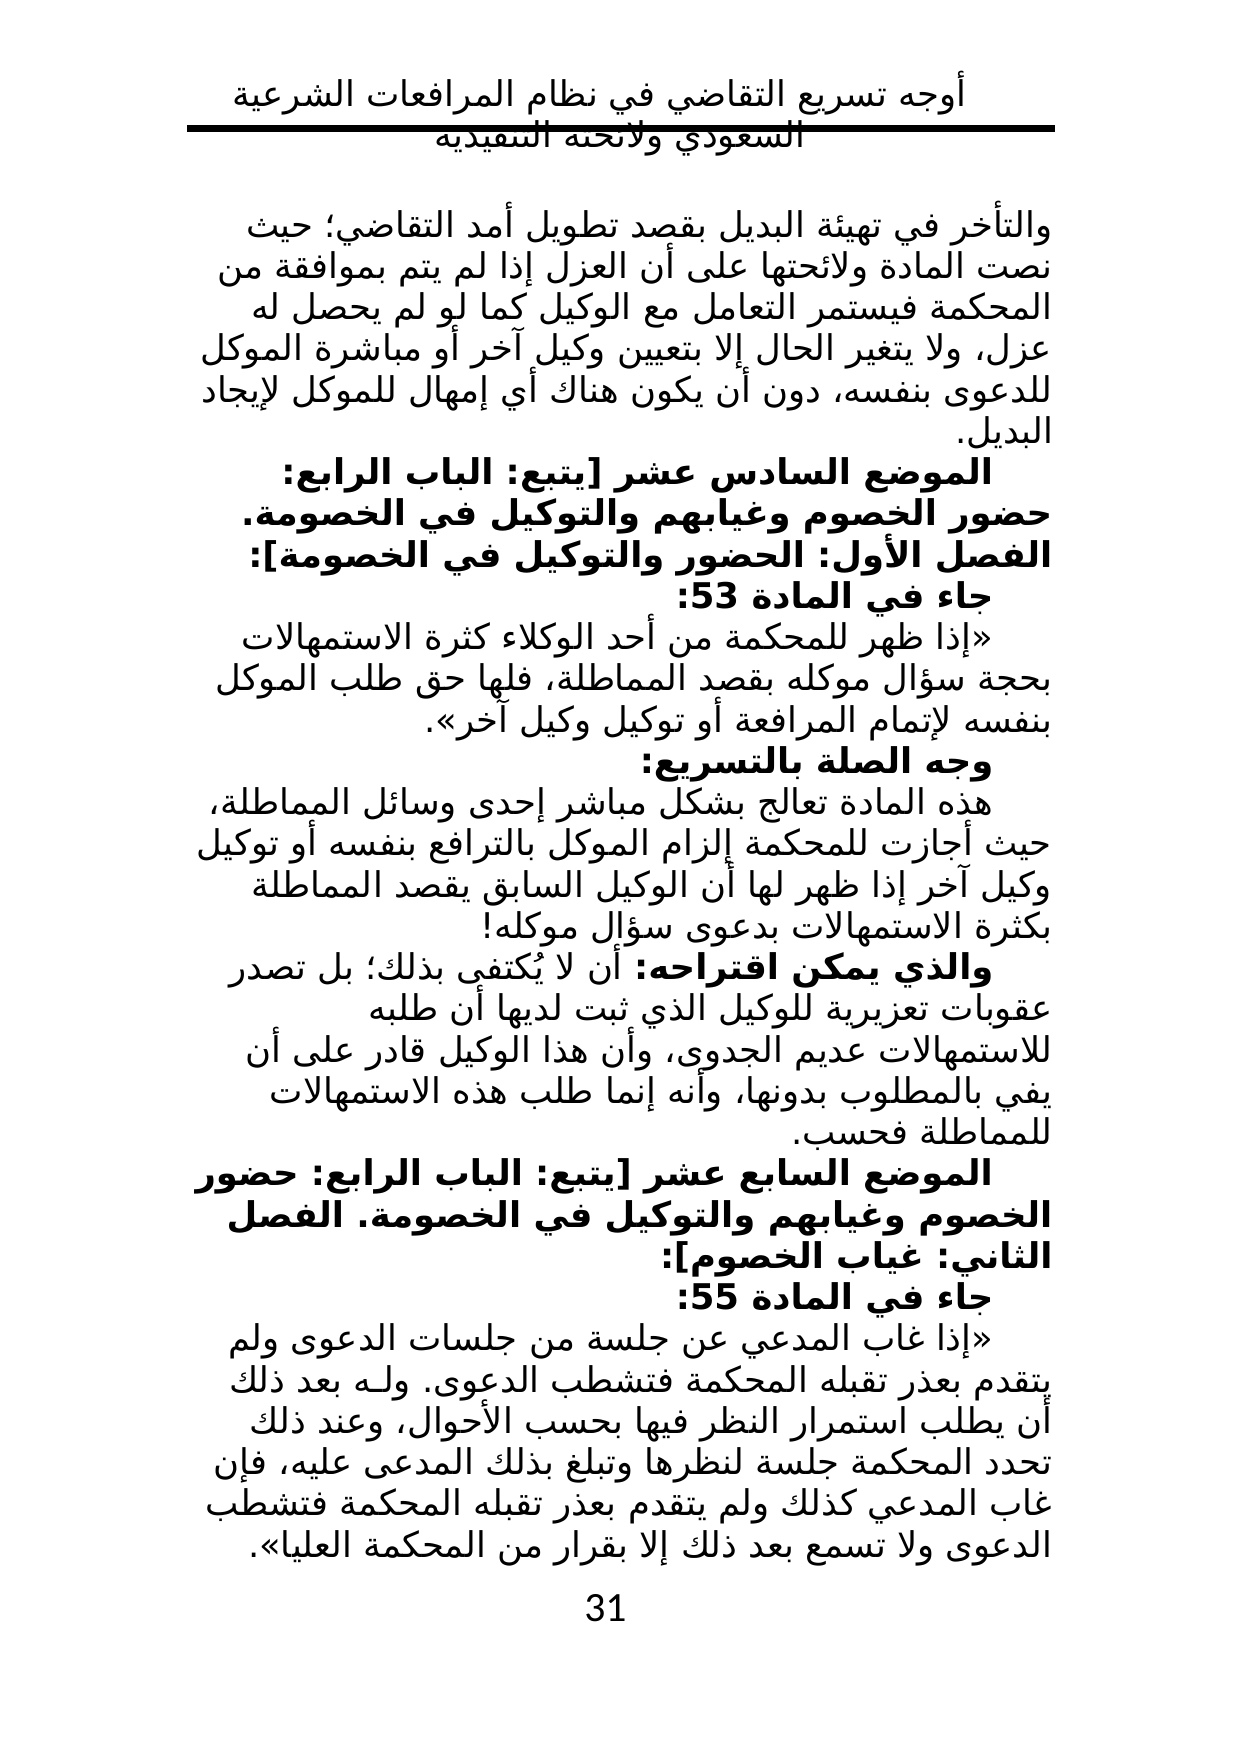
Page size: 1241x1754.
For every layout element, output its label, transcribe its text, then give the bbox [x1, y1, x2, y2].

text الموضع السابع عشر [يتبع: الباب الرابع: حضور الخصوم وغيابهم والتوكيل في الخصومة. الفصل الثاني: غياب الخصوم]: [187, 1153, 1053, 1277]
text وجه الصلة بالتسريع: [187, 740, 1053, 782]
text جاء في المادة 55: [187, 1277, 1053, 1318]
text «إذا غاب المدعي عن جلسة من جلسات الدعوى ولم يتقدم بعذر تقبله المحكمة فتشطب الدعوى. ولـه بعد ذلك أن يطلب استمرار النظر فيها بحسب الأحوال، وعند ذلك تحدد المحكمة جلسة لنظرها وتبلغ بذلك المدعى عليه، فإن غاب المدعي كذلك ولم يتقدم بعذر تقبله المحكمة فتشطب الدعوى ولا تسمع بعد ذلك إلا بقرار من المحكمة العليا». [187, 1318, 1053, 1565]
text هذه المادة تعالج بشكل مباشر إحدى وسائل المماطلة، حيث أجازت للمحكمة إلزام الموكل بالترافع بنفسه أو توكيل وكيل آخر إذا ظهر لها أن الوكيل السابق يقصد المماطلة بكثرة الاستمهالات بدعوى سؤال موكله! [187, 782, 1053, 947]
text «إذا ظهر للمحكمة من أحد الوكلاء كثرة الاستمهالات بحجة سؤال موكله بقصد المماطلة، فلها حق طلب الموكل بنفسه لإتمام المرافعة أو توكيل وكيل آخر». [187, 617, 1053, 740]
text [187, 204, 1053, 452]
text والذي يمكن اقتراحه: أن لا يُكتفى بذلك؛ بل تصدر عقوبات تعزيرية للوكيل الذي ثبت لديها أن طلبه للاستمهالات عديم الجدوى، وأن هذا الوكيل قادر على أن يفي بالمطلوب بدونها، وأنه إنما طلب هذه الاستمهالات للمماطلة فحسب. [187, 947, 1053, 1153]
text جاء في المادة 53: [187, 575, 1053, 617]
text الموضع السادس عشر [يتبع: الباب الرابع: حضور الخصوم وغيابهم والتوكيل في الخصومة. الفصل الأول: الحضور والتوكيل في الخصومة]: [187, 452, 1053, 575]
